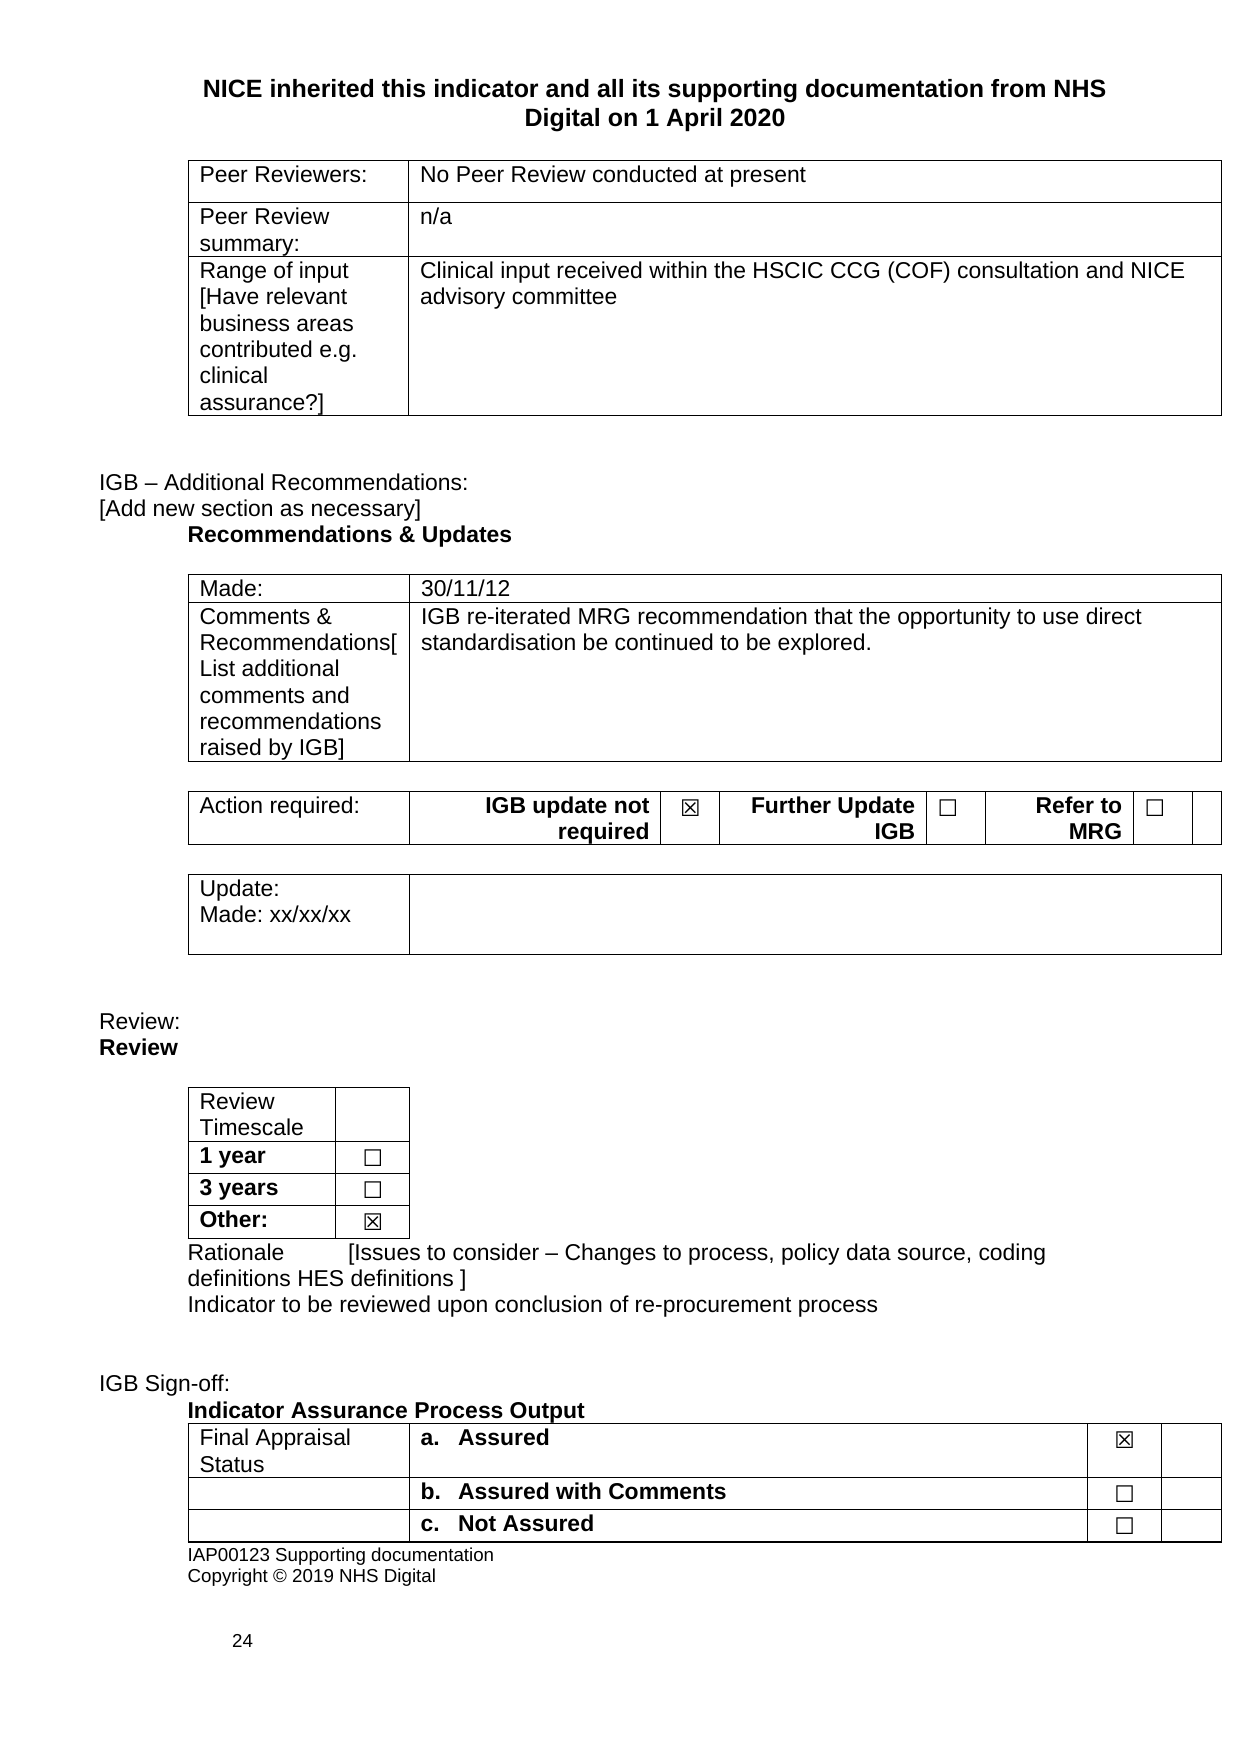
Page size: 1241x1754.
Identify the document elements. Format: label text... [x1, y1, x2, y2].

table_cell Comments & Recommendations[List additional comments and recommendations raised by IGB] [189, 603, 409, 761]
table_cell Range of input [Have relevant business areas contributed e.g. clinical assurance?] [189, 257, 408, 415]
table_cell 3 years [189, 1174, 335, 1205]
text Indicator to be reviewed upon conclusion of re-procurement process [187, 1291, 1122, 1318]
table_cell [1162, 1478, 1221, 1509]
table_header [336, 1088, 409, 1141]
table_header Update: Made: xx/xx/xx [189, 875, 409, 954]
table_header Further Update IGB [720, 792, 926, 844]
table_header Action required: [189, 792, 409, 844]
text Indicator Assurance Process Output [187, 1397, 1122, 1423]
text [Add new section as necessary] [99, 495, 1122, 521]
text IGB Sign-off: [99, 1370, 1122, 1397]
table_cell Clinical input received within the HSCIC CCG (COF) consultation and NICE advisory committee [409, 257, 1221, 415]
table_header IGB update not required [410, 792, 660, 844]
table_cell [1162, 1510, 1221, 1541]
table_header Review Timescale [189, 1088, 335, 1141]
table_header Made: [189, 575, 409, 602]
text Recommendations & Updates [187, 521, 1122, 548]
table_header [1162, 1424, 1221, 1477]
table_header [410, 875, 1221, 954]
text Review [99, 1034, 1122, 1061]
table_cell Peer Review summary: [189, 203, 408, 256]
table_cell 1 year [189, 1142, 335, 1173]
table_header Peer Reviewers: [189, 161, 408, 202]
text Rationale [Issues to consider – Changes to process, policy data source, coding definitions HES definitions ] [187, 1239, 1122, 1291]
table_header Final Appraisal Status [189, 1424, 409, 1477]
table_header 30/11/12 [410, 575, 1221, 602]
table_cell Other: [189, 1206, 335, 1238]
text Review: [99, 1008, 1122, 1034]
table_cell n/a [409, 203, 1221, 256]
table_cell Not Assured [410, 1510, 1087, 1541]
table_cell IGB re-iterated MRG recommendation that the opportunity to use direct standardisation be continued to be explored. [410, 603, 1221, 761]
table_header Assured [410, 1424, 1087, 1477]
table_header Refer to MRG [986, 792, 1133, 844]
table_cell [189, 1478, 409, 1509]
table_header [1193, 792, 1221, 844]
text IGB – Additional Recommendations: [99, 469, 1122, 495]
table_cell Assured with Comments [410, 1478, 1087, 1509]
table_cell [189, 1510, 409, 1541]
table_header No Peer Review conducted at present [409, 161, 1221, 202]
